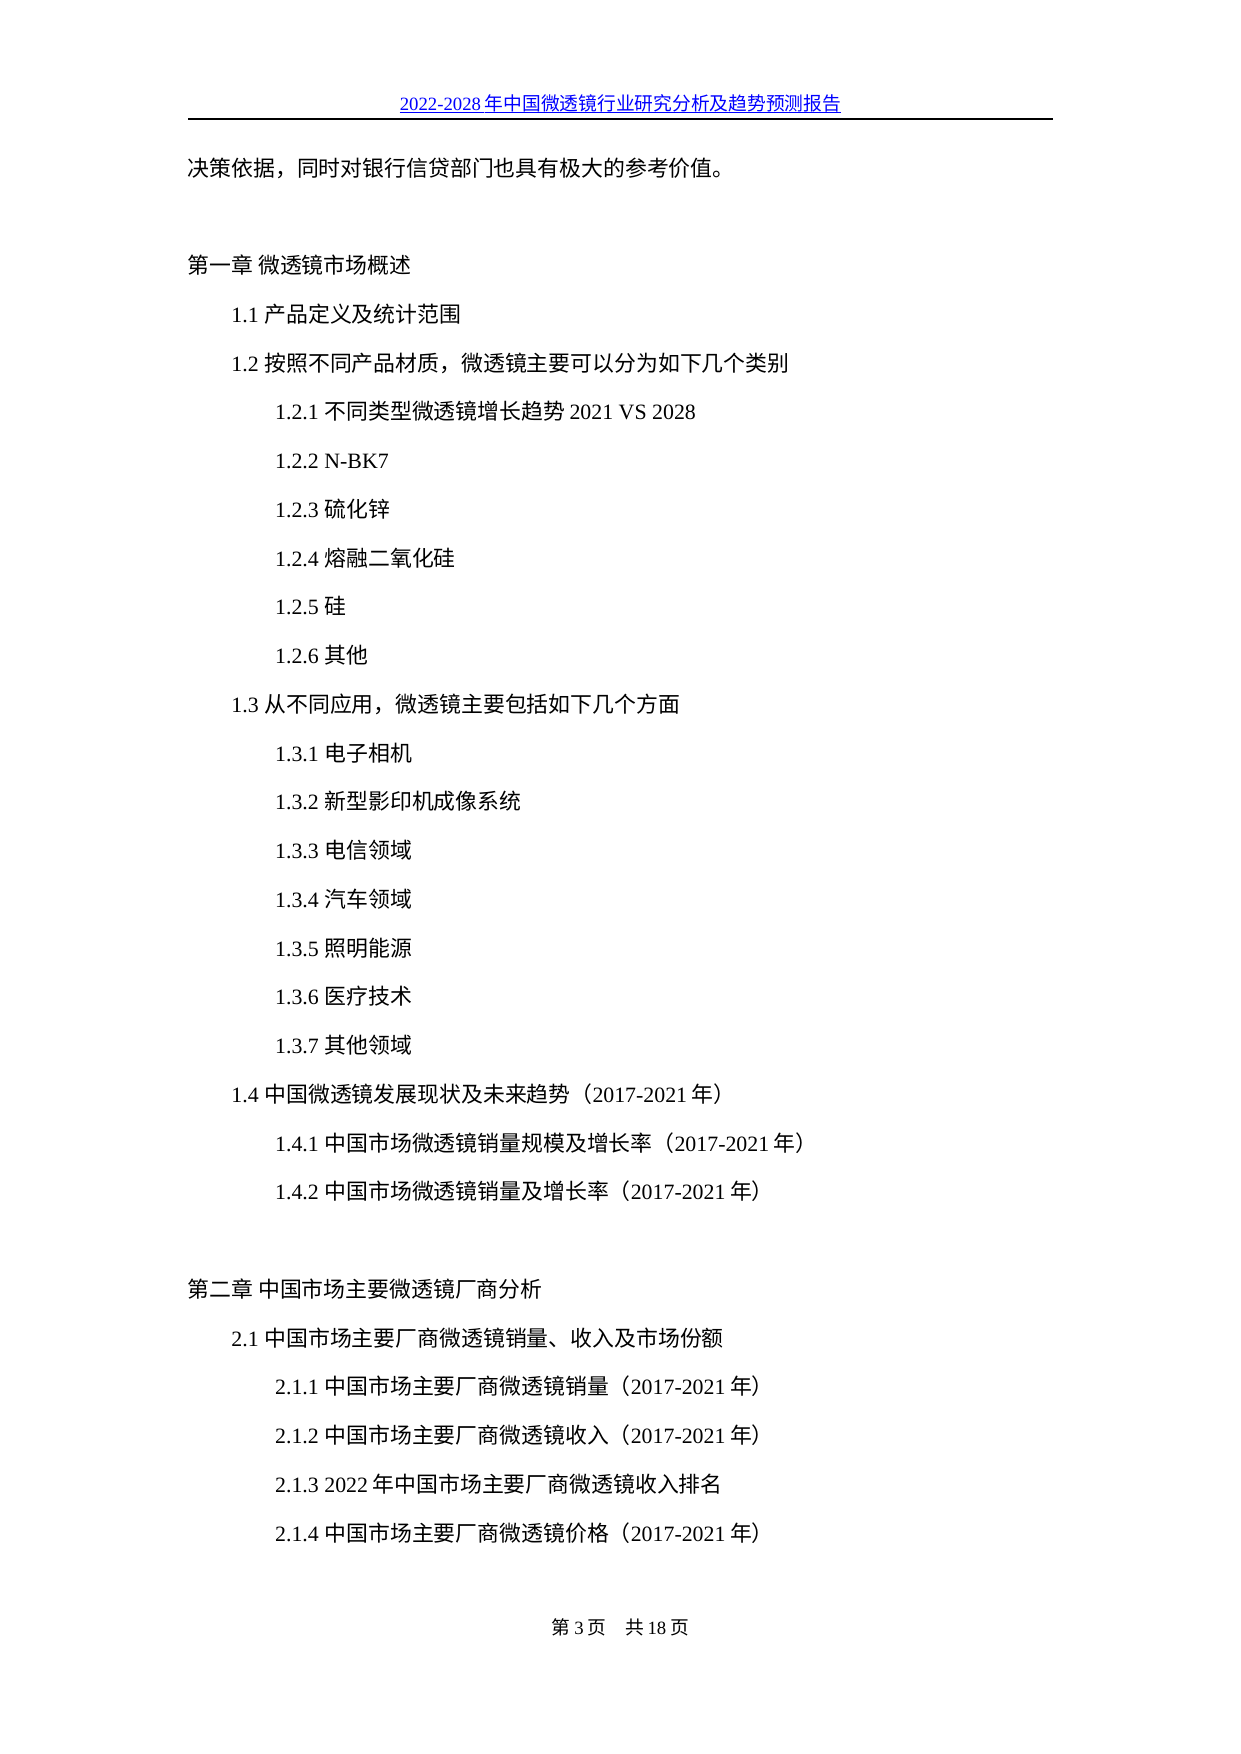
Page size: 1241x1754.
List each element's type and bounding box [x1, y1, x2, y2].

text [187, 150, 1053, 1548]
